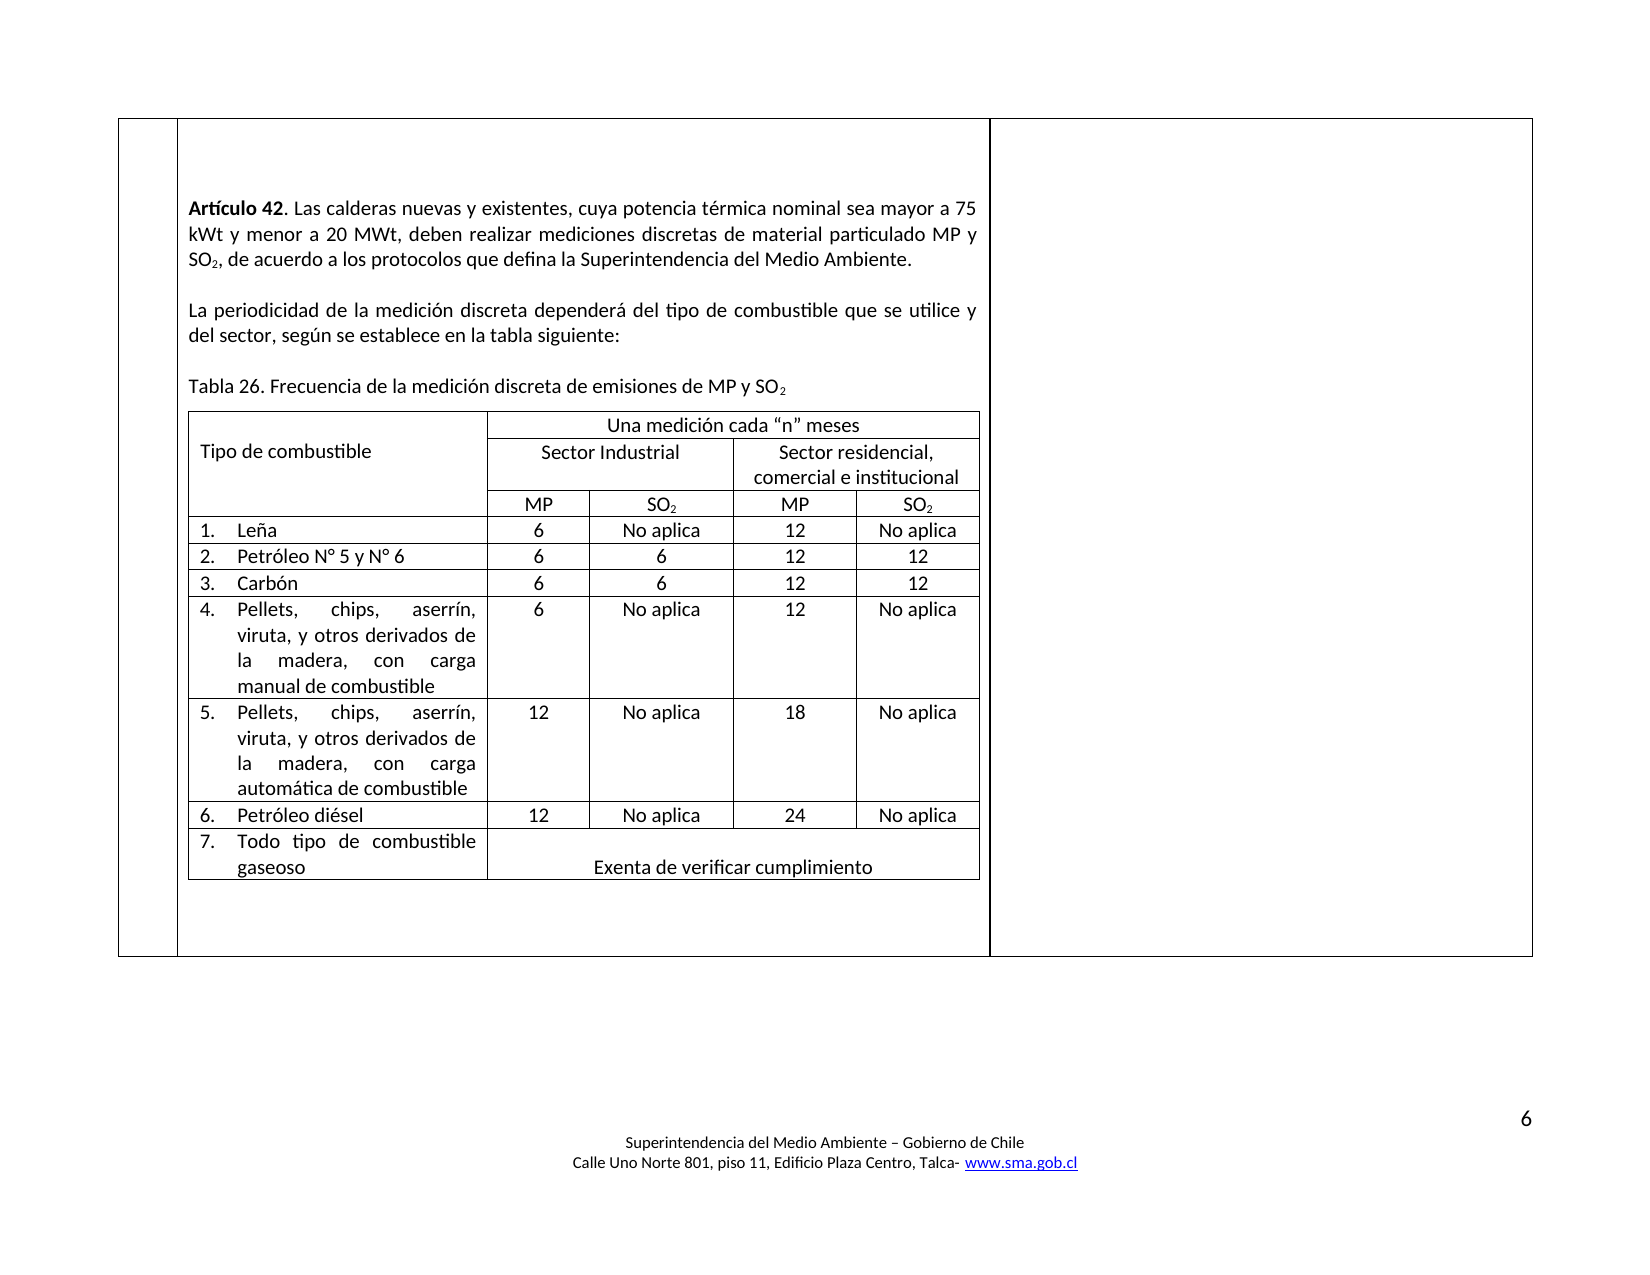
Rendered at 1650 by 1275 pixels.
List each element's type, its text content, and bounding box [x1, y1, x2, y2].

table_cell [991, 119, 1532, 956]
table_cell 2 [119, 119, 177, 956]
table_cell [178, 119, 989, 956]
